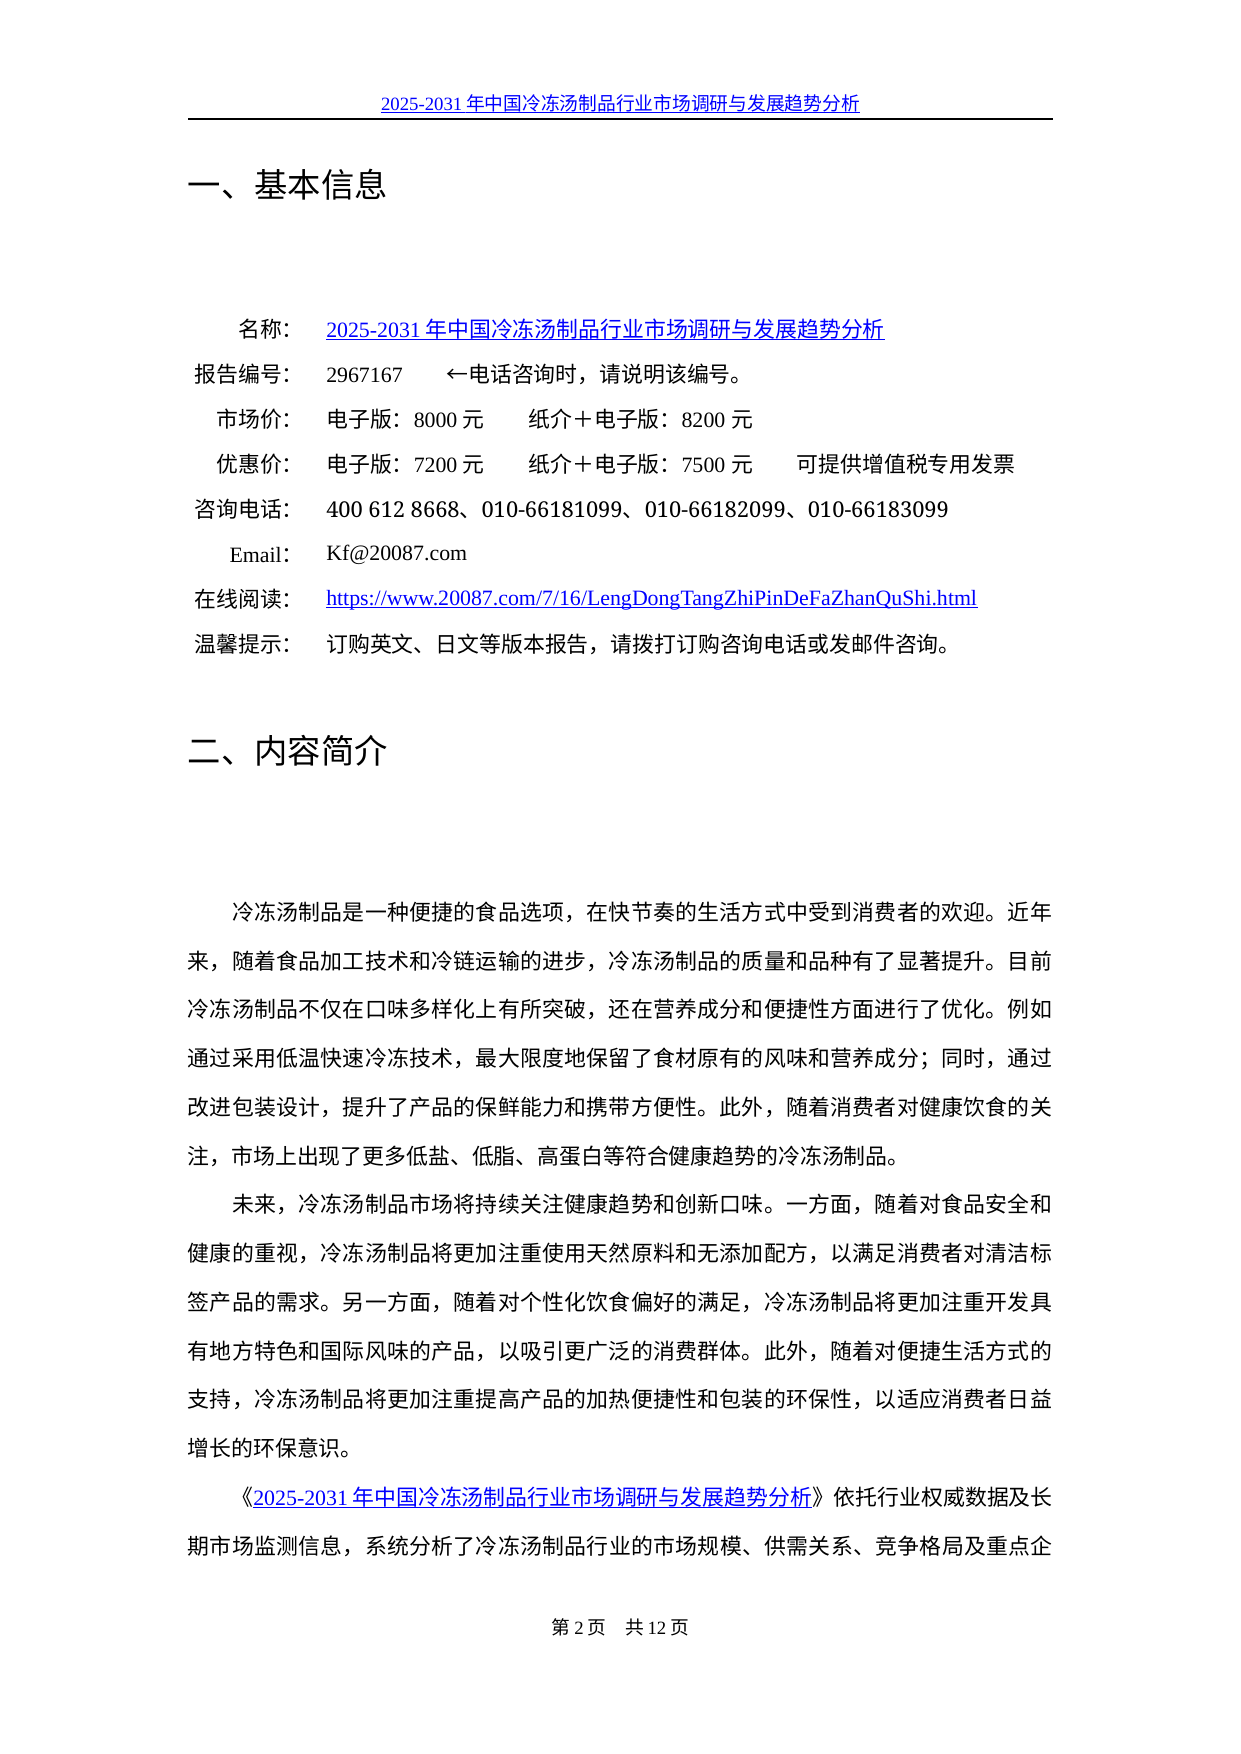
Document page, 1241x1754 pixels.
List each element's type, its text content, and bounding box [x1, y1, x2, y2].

table_cell 电子版：7200 元 纸介＋电子版：7500 元 可提供增值税专用发票 [315, 447, 1073, 492]
table_header 2025-2031年中国冷冻汤制品行业市场调研与发展趋势分析 [315, 312, 1073, 357]
table_cell 报告编号： [167, 357, 315, 402]
table_cell 温馨提示： [167, 627, 315, 672]
table_cell 优惠价： [167, 447, 315, 492]
table_cell 订购英文、日文等版本报告，请拨打订购咨询电话或发邮件咨询。 [315, 627, 1073, 672]
title 一、基本信息 [187, 150, 1053, 215]
table_header 名称： [167, 312, 315, 357]
table_cell 咨询电话： [167, 492, 315, 537]
table_cell [315, 582, 1073, 627]
table_cell 电子版：8000 元 纸介＋电子版：8200 元 [315, 402, 1073, 447]
title 二、内容简介 [187, 717, 1053, 782]
table_cell Kf@20087.com [315, 537, 1073, 582]
table_cell 市场价： [167, 402, 315, 447]
table_cell 在线阅读： [167, 582, 315, 627]
table_cell 2967167 ←电话咨询时，请说明该编号。 [315, 357, 1073, 402]
table_cell 400 612 8668、010-66181099、010-66182099、010-66183099 [315, 492, 1073, 537]
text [187, 894, 1053, 1561]
table_cell Email： [167, 537, 315, 582]
